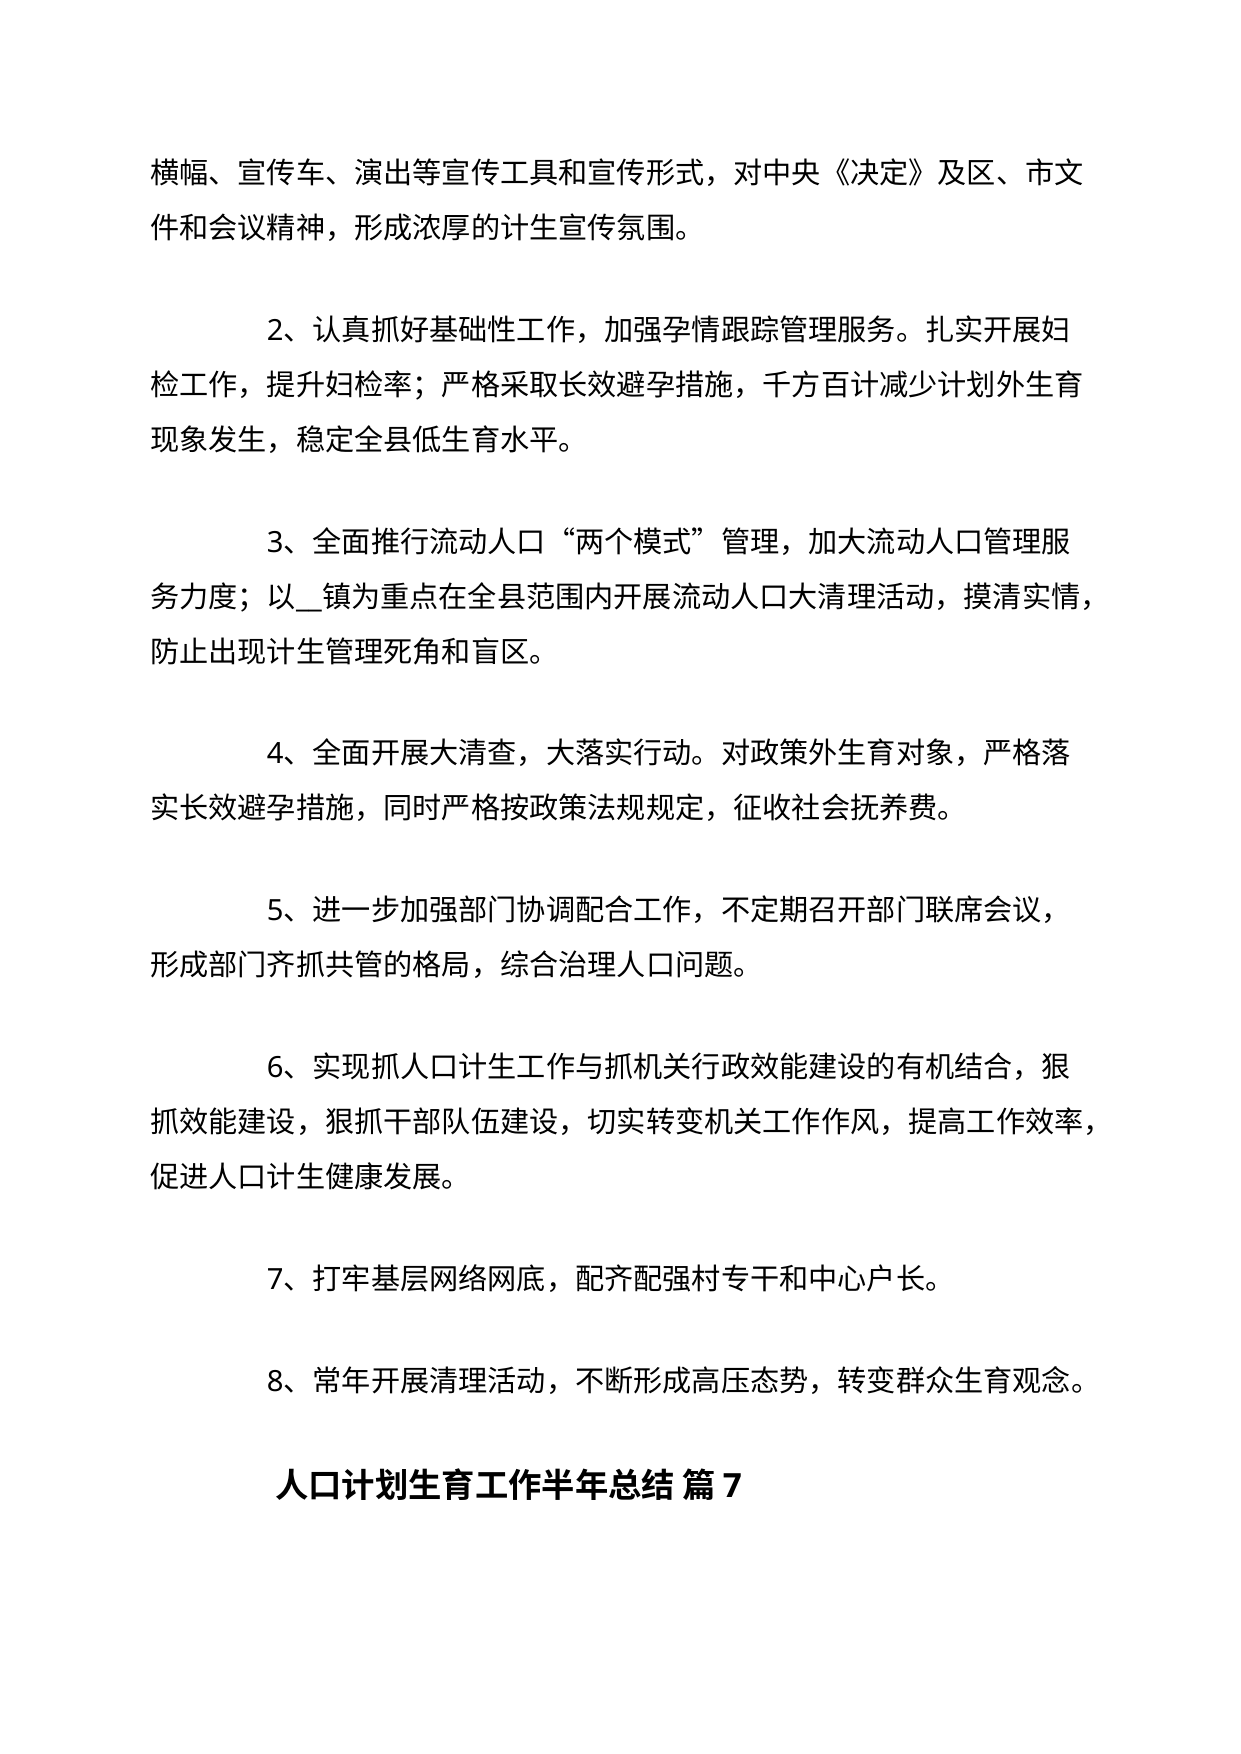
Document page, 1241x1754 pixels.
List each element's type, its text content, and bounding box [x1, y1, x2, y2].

text 人口计划生育工作半年总结 篇7 [150, 1459, 1090, 1508]
text 3、全面推行流动人口“两个模式”管理，加大流动人口管理服务力度；以__镇为重点在全县范围内开展流动人口大清理活动，摸清实情，防止出现计生管理死角和盲区。 [150, 518, 1090, 671]
text 5、进一步加强部门协调配合工作，不定期召开部门联席会议，形成部门齐抓共管的格局，综合治理人口问题。 [150, 887, 1090, 984]
text 6、实现抓人口计生工作与抓机关行政效能建设的有机结合，狠抓效能建设，狠抓干部队伍建设，切实转变机关工作作风，提高工作效率，促进人口计生健康发展。 [150, 1044, 1090, 1196]
text 8、常年开展清理活动，不断形成高压态势，转变群众生育观念。 [150, 1357, 1090, 1400]
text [150, 150, 1090, 247]
text 7、打牢基层网络网底，配齐配强村专干和中心户长。 [150, 1255, 1090, 1298]
text 2、认真抓好基础性工作，加强孕情跟踪管理服务。扎实开展妇检工作，提升妇检率；严格采取长效避孕措施，千方百计减少计划外生育现象发生，稳定全县低生育水平。 [150, 307, 1090, 459]
text 4、全面开展大清查，大落实行动。对政策外生育对象，严格落实长效避孕措施，同时严格按政策法规规定，征收社会抚养费。 [150, 730, 1090, 827]
